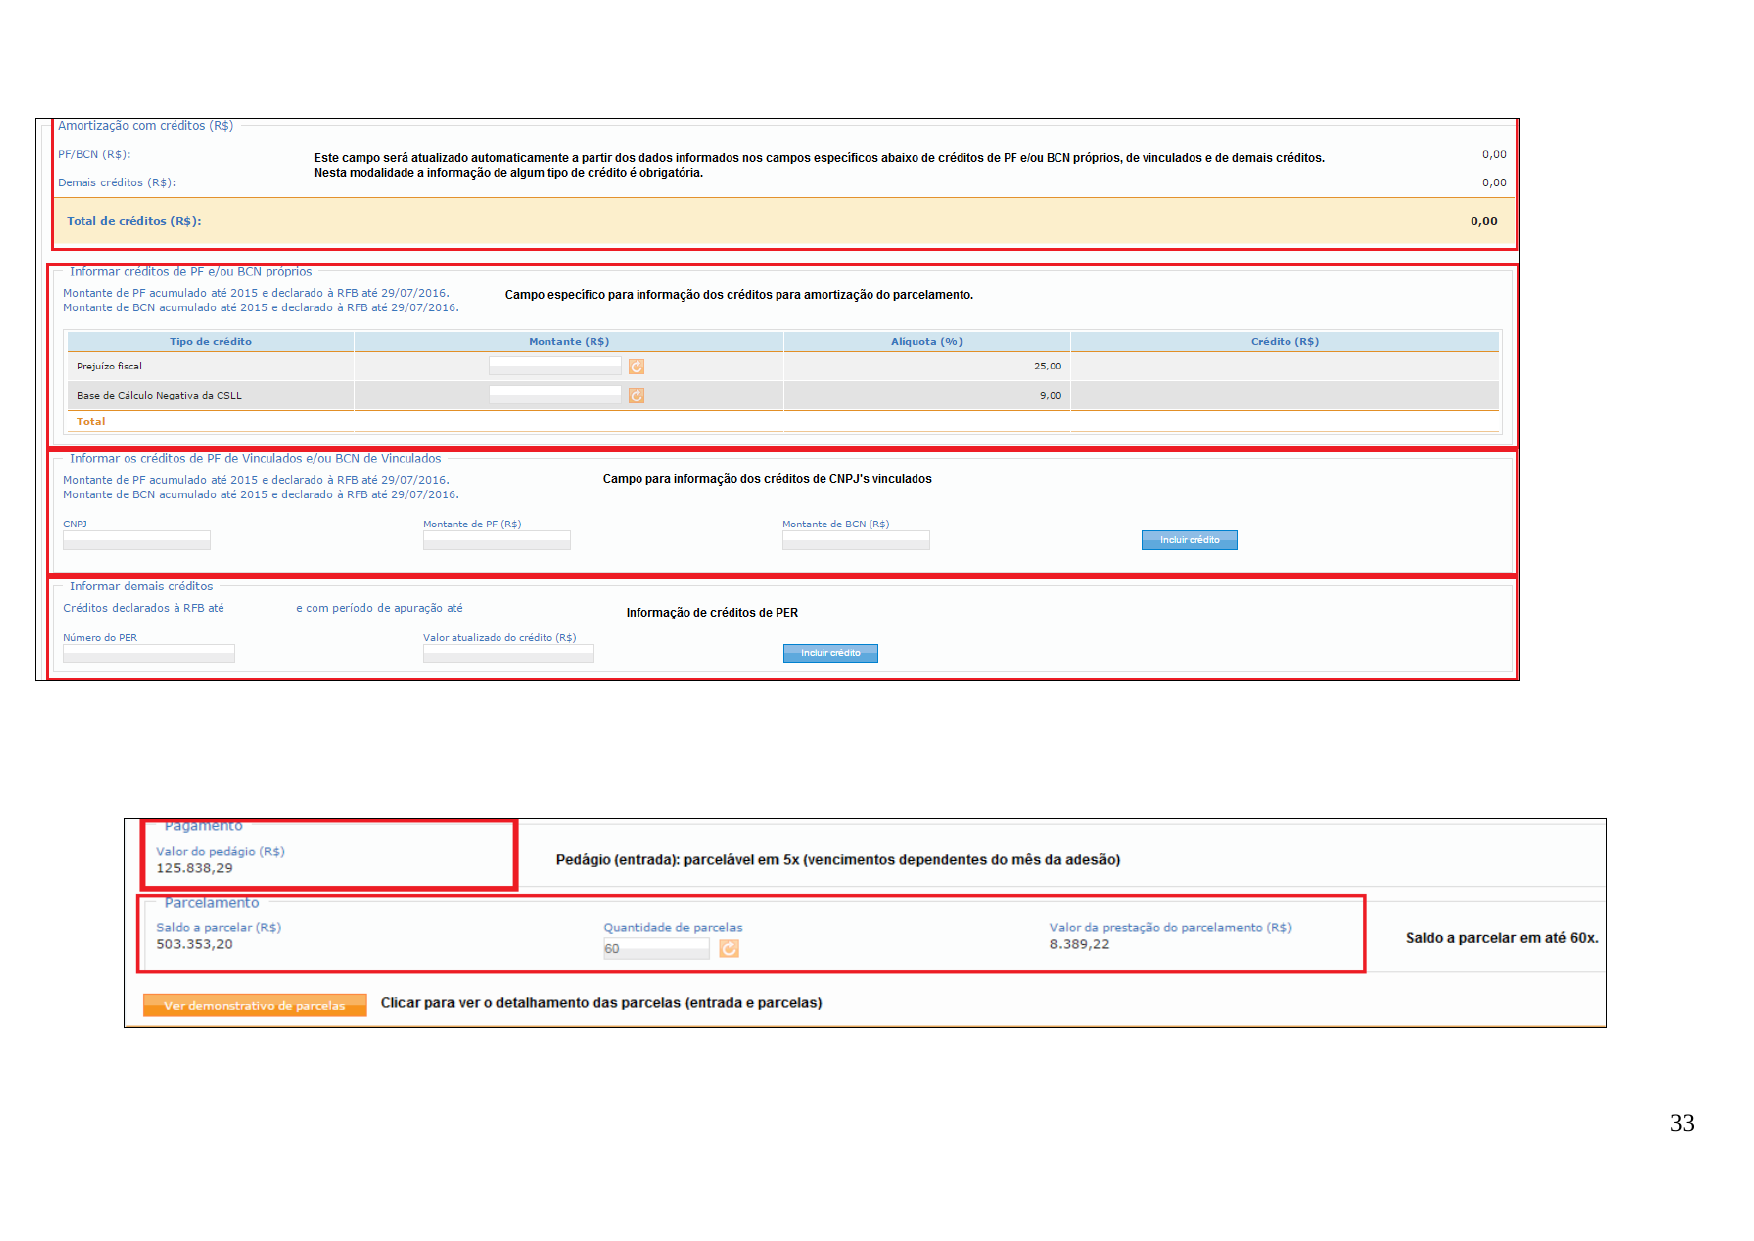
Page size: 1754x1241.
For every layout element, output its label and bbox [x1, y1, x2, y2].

picture [36, 119, 1519, 680]
picture [125, 819, 1606, 1027]
